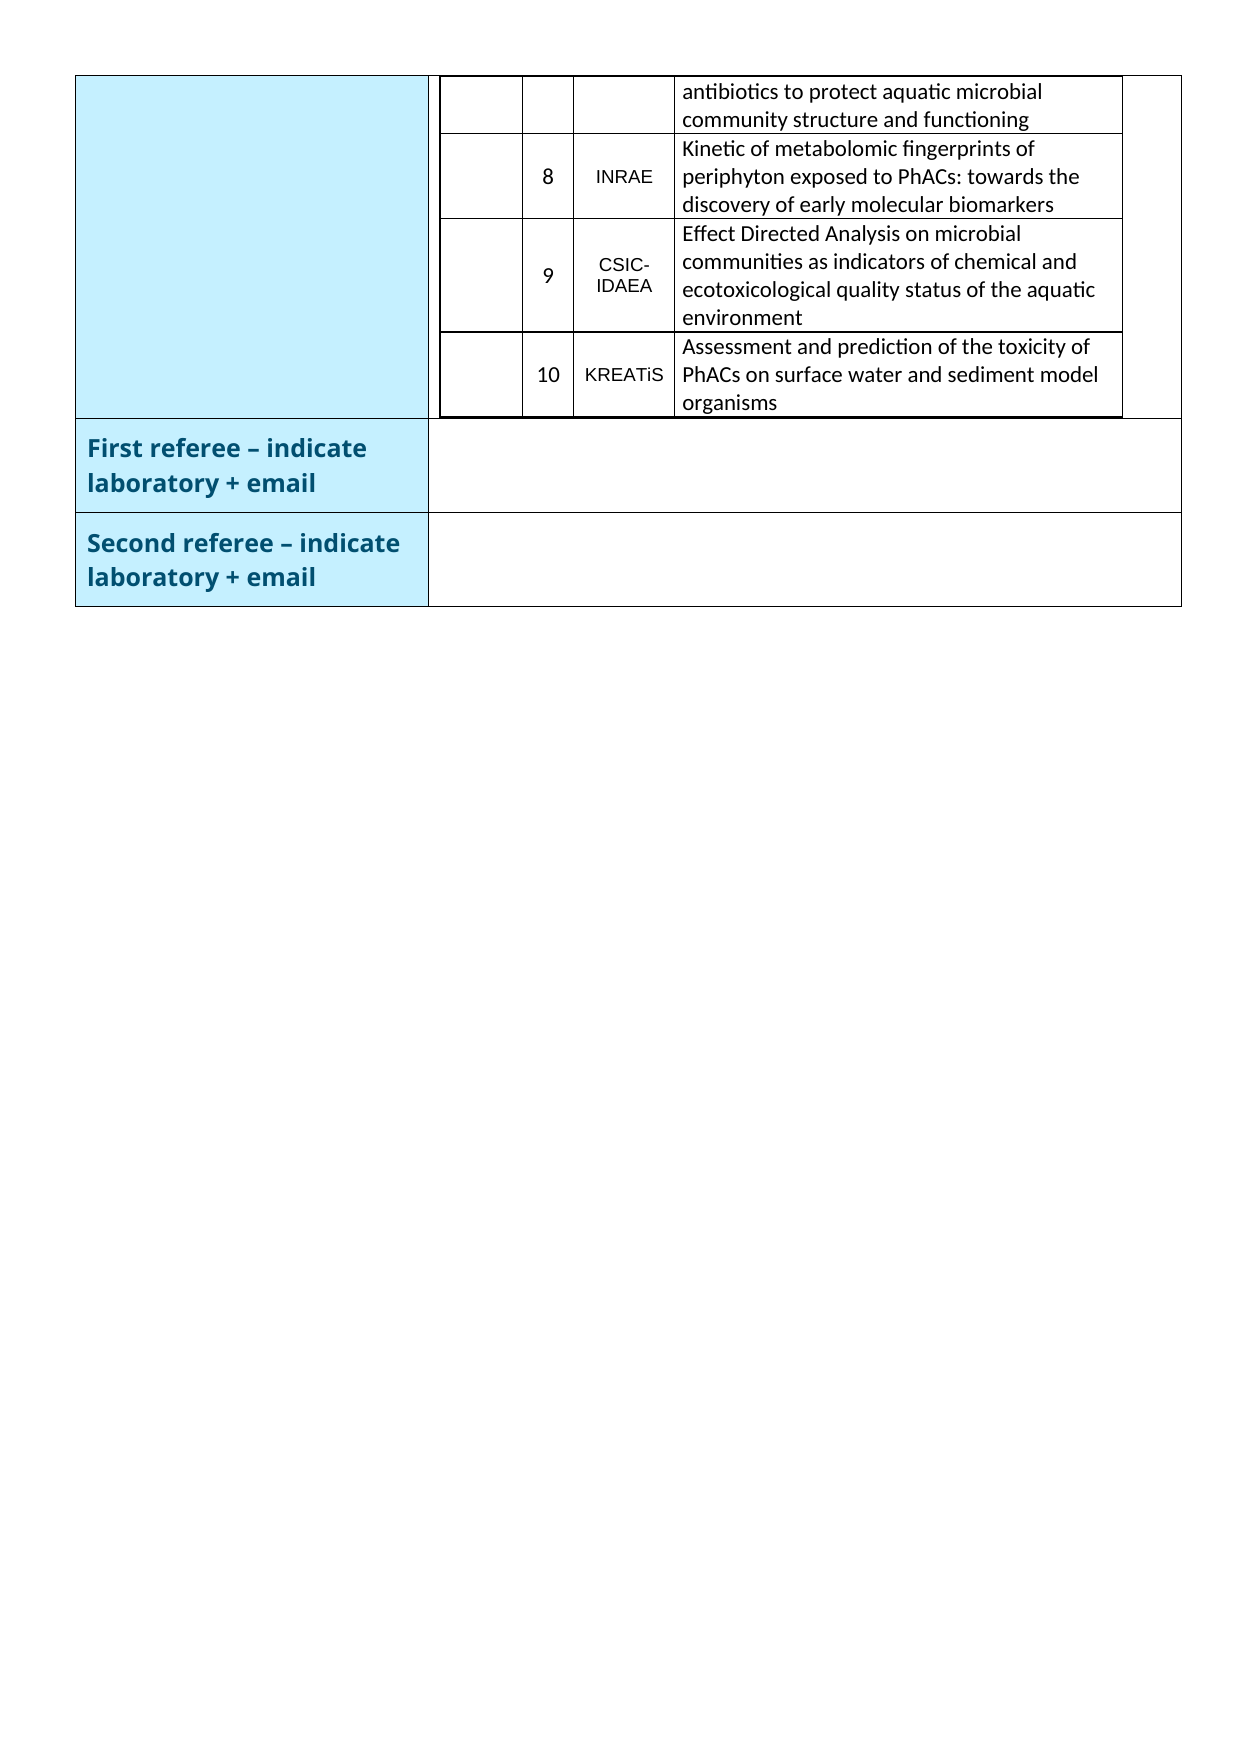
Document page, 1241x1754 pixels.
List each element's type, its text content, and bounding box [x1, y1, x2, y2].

table_cell [441, 77, 522, 133]
table_cell [1123, 76, 1181, 418]
table_cell [429, 513, 1181, 606]
table_cell Second referee – indicate laboratory + email [76, 513, 428, 606]
table_cell [429, 76, 439, 418]
table_cell [675, 77, 1122, 133]
table_cell [523, 219, 573, 331]
table_cell [675, 333, 1122, 416]
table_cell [76, 76, 428, 418]
table_cell [441, 134, 522, 218]
table_cell [441, 219, 522, 331]
table_cell [523, 77, 573, 133]
table_cell [429, 419, 1181, 512]
table_cell [675, 134, 1122, 218]
table_cell [675, 219, 1122, 331]
table_cell [574, 134, 674, 218]
table_cell [523, 333, 573, 416]
table_cell [441, 333, 522, 416]
table_cell [574, 219, 674, 331]
table_cell [574, 333, 674, 416]
table_cell [574, 77, 674, 133]
table_cell First referee – indicate laboratory + email [76, 419, 428, 512]
table_cell [523, 134, 573, 218]
